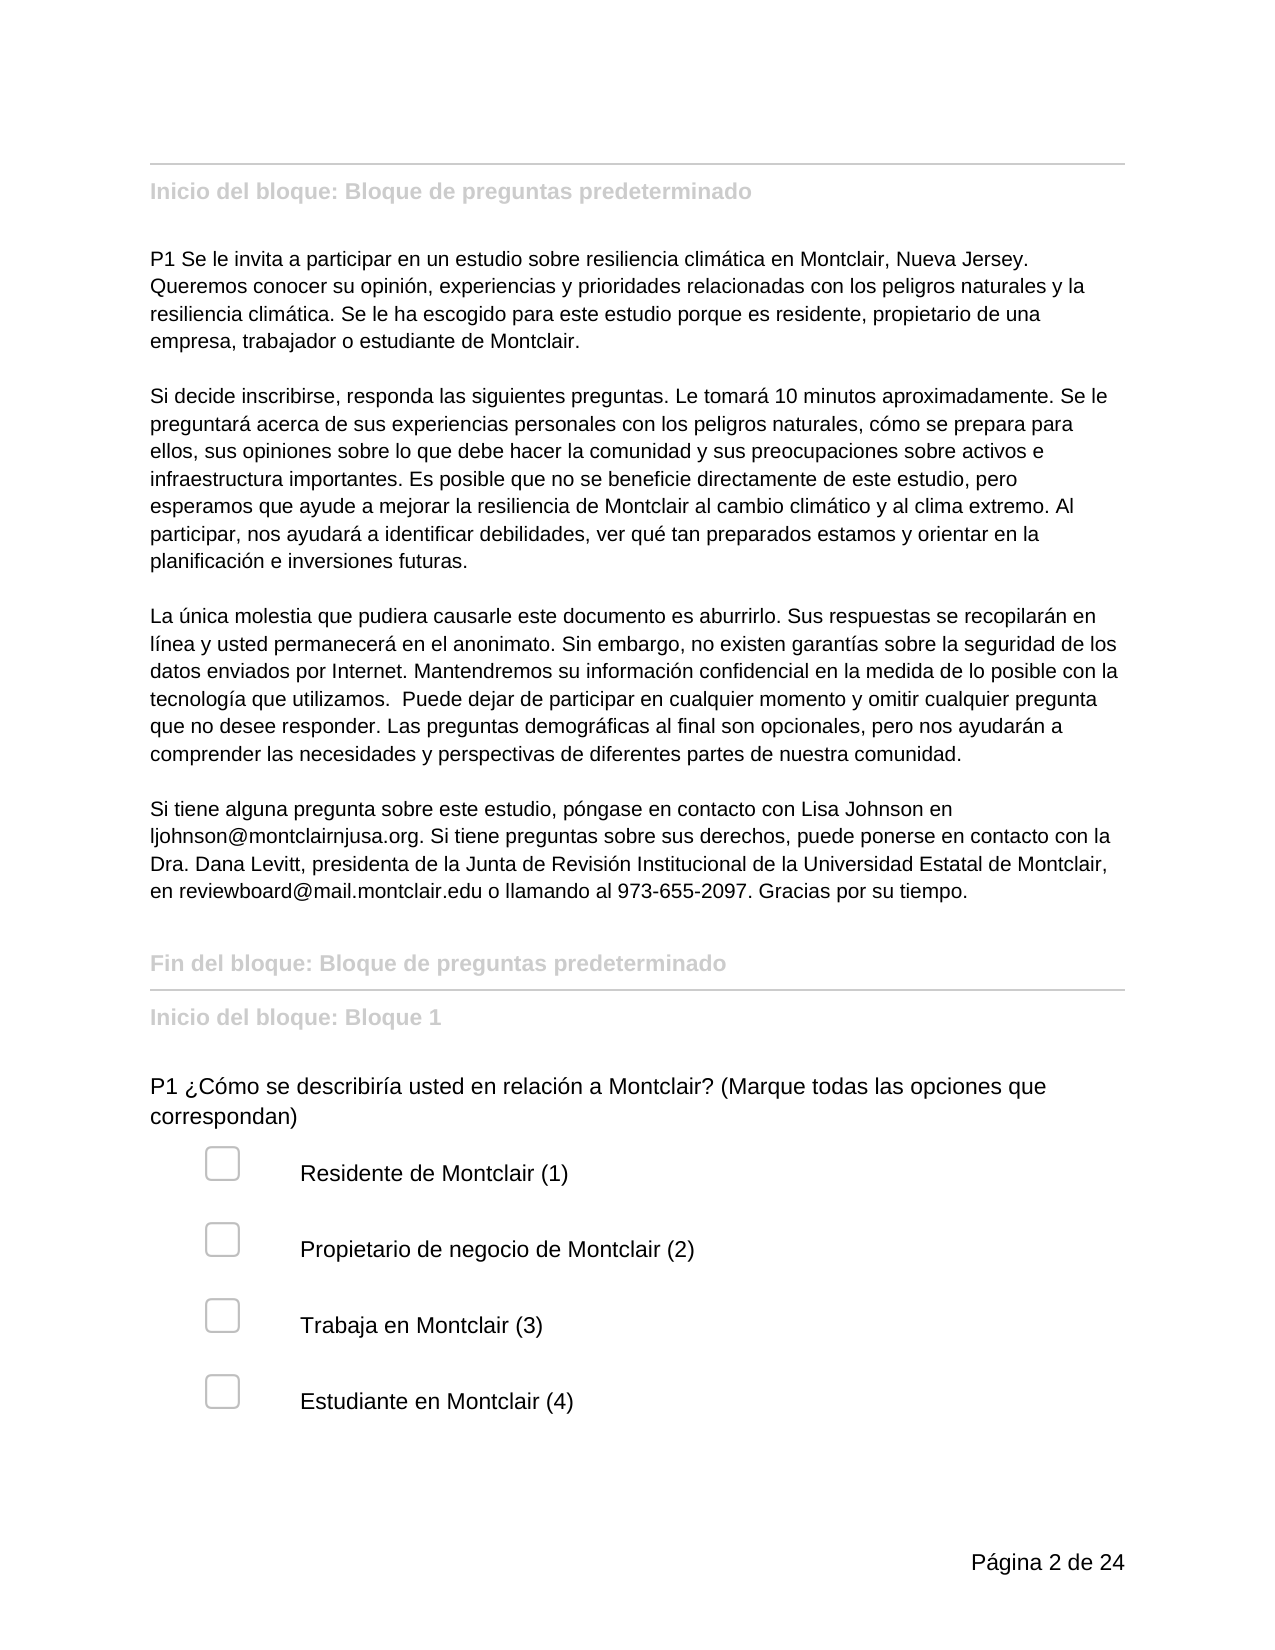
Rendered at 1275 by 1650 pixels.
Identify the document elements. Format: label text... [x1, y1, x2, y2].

list Trabaja en Montclair (3) [187, 1285, 1125, 1351]
text Fin del bloque: Bloque de preguntas predeterminado [150, 949, 1125, 976]
list Propietario de negocio de Montclair (2) [187, 1209, 1125, 1275]
text Inicio del bloque: Bloque de preguntas predeterminado [150, 178, 1125, 204]
text P1 Se le invita a participar en un estudio sobre resiliencia climática en Montclair, Nueva Jersey. Queremos conocer su opinión, experiencias y prioridades relacionadas con los peligros naturales y la resiliencia climática. Se le ha escogido para este estudio porque es residente, propietario de una empresa, trabajador o estudiante de Montclair. Si decide inscribirse, responda las siguientes preguntas. Le tomará 10 minutos aproximadamente. Se le preguntará acerca de sus experiencias personales con los peligros naturales, cómo se prepara para ellos, sus opiniones sobre lo que debe hacer la comunidad y sus preocupaciones sobre activos e infraestructura importantes. Es posible que no se beneficie directamente de este estudio, pero esperamos que ayude a mejorar la resiliencia de Montclair al cambio climático y al clima extremo. Al participar, nos ayudará a identificar debilidades, ver qué tan preparados estamos y orientar en la planificación e inversiones futuras. La única molestia que pudiera causarle este documento es aburrirlo. Sus respuestas se recopilarán en línea y usted permanecerá en el anonimato. Sin embargo, no existen garantías sobre la seguridad de los datos enviados por Internet. Mantendremos su información confidencial en la medida de lo posible con la tecnología que utilizamos. Puede dejar de participar en cualquier momento y omitir cualquier pregunta que no desee responder. Las preguntas demográficas al final son opcionales, pero nos ayudarán a comprender las necesidades y perspectivas de diferentes partes de nuestra comunidad. Si tiene alguna pregunta sobre este estudio, póngase en contacto con Lisa Johnson en ljohnson@montclairnjusa.org. Si tiene preguntas sobre sus derechos, puede ponerse en contacto con la Dra. Dana Levitt, presidenta de la Junta de Revisión Institucional de la Universidad Estatal de Montclair, en reviewboard@mail.montclair.edu o llamando al 973-655-2097. Gracias por su tiempo. [150, 247, 1125, 903]
list Estudiante en Montclair (4) [187, 1361, 1125, 1427]
text P1 ¿Cómo se describiría usted en relación a Montclair? (Marque todas las opciones que correspondan) [150, 1073, 1125, 1129]
text Inicio del bloque: Bloque 1 [150, 1003, 1125, 1030]
list Residente de Montclair (1) [187, 1133, 1125, 1199]
